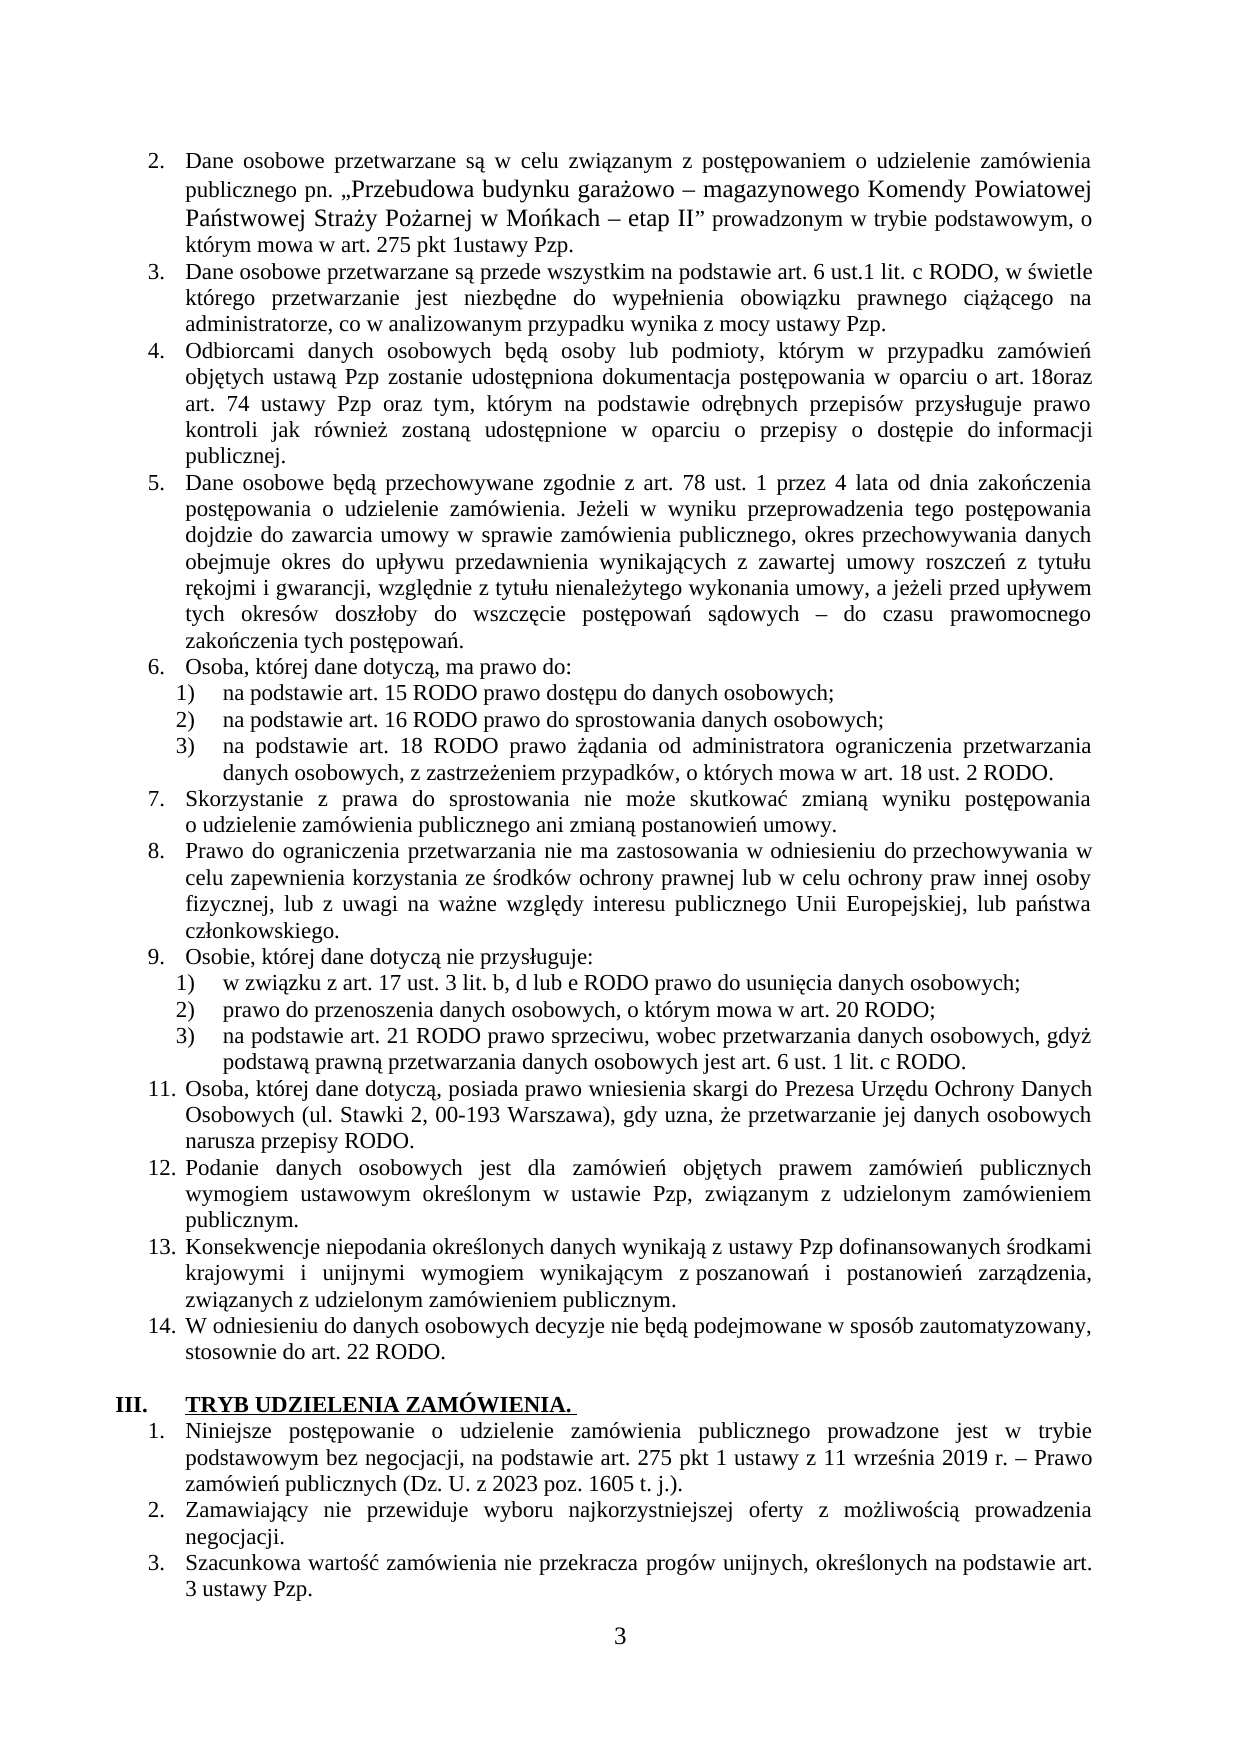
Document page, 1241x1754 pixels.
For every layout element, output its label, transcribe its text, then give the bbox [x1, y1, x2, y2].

list Konsekwencje niepodania określonych danych wynikają z ustawy Pzp dofinansowanych środkami krajowymi i unijnymi wymogiem wynikającym z poszanowań i postanowień zarządzenia, związanych z udzielonym zamówieniem publicznym. [148, 1233, 1093, 1312]
list Odbiorcami danych osobowych będą osoby lub podmioty, którym w przypadku zamówień objętych ustawą Pzp zostanie udostępniona dokumentacja postępowania w oparciu o art. 18oraz art. 74 ustawy Pzp oraz tym, którym na podstawie odrębnych przepisów przysługuje prawo kontroli jak również zostaną udostępnione w oparciu o przepisy o dostępie do informacji publicznej. [148, 337, 1093, 469]
list Prawo do ograniczenia przetwarzania nie ma zastosowania w odniesieniu do przechowywania w celu zapewnienia korzystania ze środków ochrony prawnej lub w celu ochrony praw innej osoby fizycznej, lub z uwagi na ważne względy interesu publicznego Unii Europejskiej, lub państwa członkowskiego. [148, 838, 1093, 943]
list Osoba, której dane dotyczą, posiada prawo wniesienia skargi do Prezesa Urzędu Ochrony Danych Osobowych (ul. Stawki 2, 00-193 Warszawa), gdy uzna, że przetwarzanie jej danych osobowych narusza przepisy RODO. [148, 1075, 1093, 1154]
list Osobie, której dane dotyczą nie przysługuje: [148, 943, 1093, 969]
list Podanie danych osobowych jest dla zamówień objętych prawem zamówień publicznych wymogiem ustawowym określonym w ustawie Pzp, związanym z udzielonym zamówieniem publicznym. [148, 1154, 1093, 1233]
list w związku z art. 17 ust. 3 lit. b, d lub e RODO prawo do usunięcia danych osobowych; [185, 969, 1093, 996]
list Niniejsze postępowanie o udzielenie zamówienia publicznego prowadzone jest w trybie podstawowym bez negocjacji, na podstawie art. 275 pkt 1 ustawy z 11 września 2019 r. – Prawo zamówień publicznych (Dz. U. z 2023 poz. 1605 t. j.). [148, 1417, 1093, 1496]
list Skorzystanie z prawa do sprostowania nie może skutkować zmianą wyniku postępowania o udzielenie zamówienia publicznego ani zmianą postanowień umowy. [148, 785, 1093, 838]
list na podstawie art. 18 RODO prawo żądania od administratora ograniczenia przetwarzania danych osobowych, z zastrzeżeniem przypadków, o których mowa w art. 18 ust. 2 RODO. [185, 732, 1093, 785]
list na podstawie art. 16 RODO prawo do sprostowania danych osobowych; [185, 706, 1093, 732]
list Dane osobowe przetwarzane są w celu związanym z postępowaniem o udzielenie zamówienia publicznego pn. „Przebudowa budynku garażowo – magazynowego Komendy Powiatowej Państwowej Straży Pożarnej w Mońkach – etap II” prowadzonym w trybie podstawowym, o którym mowa w art. 275 pkt 1ustawy Pzp. [148, 148, 1093, 258]
list Szacunkowa wartość zamówienia nie przekracza progów unijnych, określonych na podstawie art. 3 ustawy Pzp. [148, 1549, 1093, 1602]
list W odniesieniu do danych osobowych decyzje nie będą podejmowane w sposób zautomatyzowany, stosownie do art. 22 RODO. [148, 1312, 1093, 1365]
list TRYB UDZIELENIA ZAMÓWIENIA. [148, 1391, 1093, 1417]
list na podstawie art. 15 RODO prawo dostępu do danych osobowych; [185, 679, 1093, 706]
list Dane osobowe będą przechowywane zgodnie z art. 78 ust. 1 przez 4 lata od dnia zakończenia postępowania o udzielenie zamówienia. Jeżeli w wyniku przeprowadzenia tego postępowania dojdzie do zawarcia umowy w sprawie zamówienia publicznego, okres przechowywania danych obejmuje okres do upływu przedawnienia wynikających z zawartej umowy roszczeń z tytułu rękojmi i gwarancji, względnie z tytułu nienależytego wykonania umowy, a jeżeli przed upływem tych okresów doszłoby do wszczęcie postępowań sądowych – do czasu prawomocnego zakończenia tych postępowań. [148, 469, 1093, 653]
list na podstawie art. 21 RODO prawo sprzeciwu, wobec przetwarzania danych osobowych, gdyż podstawą prawną przetwarzania danych osobowych jest art. 6 ust. 1 lit. c RODO. [185, 1022, 1093, 1075]
list Osoba, której dane dotyczą, ma prawo do: [148, 653, 1093, 679]
list Dane osobowe przetwarzane są przede wszystkim na podstawie art. 6 ust.1 lit. c RODO, w świetle którego przetwarzanie jest niezbędne do wypełnienia obowiązku prawnego ciążącego na administratorze, co w analizowanym przypadku wynika z mocy ustawy Pzp. [148, 258, 1093, 337]
list prawo do przenoszenia danych osobowych, o którym mowa w art. 20 RODO; [185, 996, 1093, 1022]
list Zamawiający nie przewiduje wyboru najkorzystniejszej oferty z możliwością prowadzenia negocjacji. [148, 1496, 1093, 1549]
